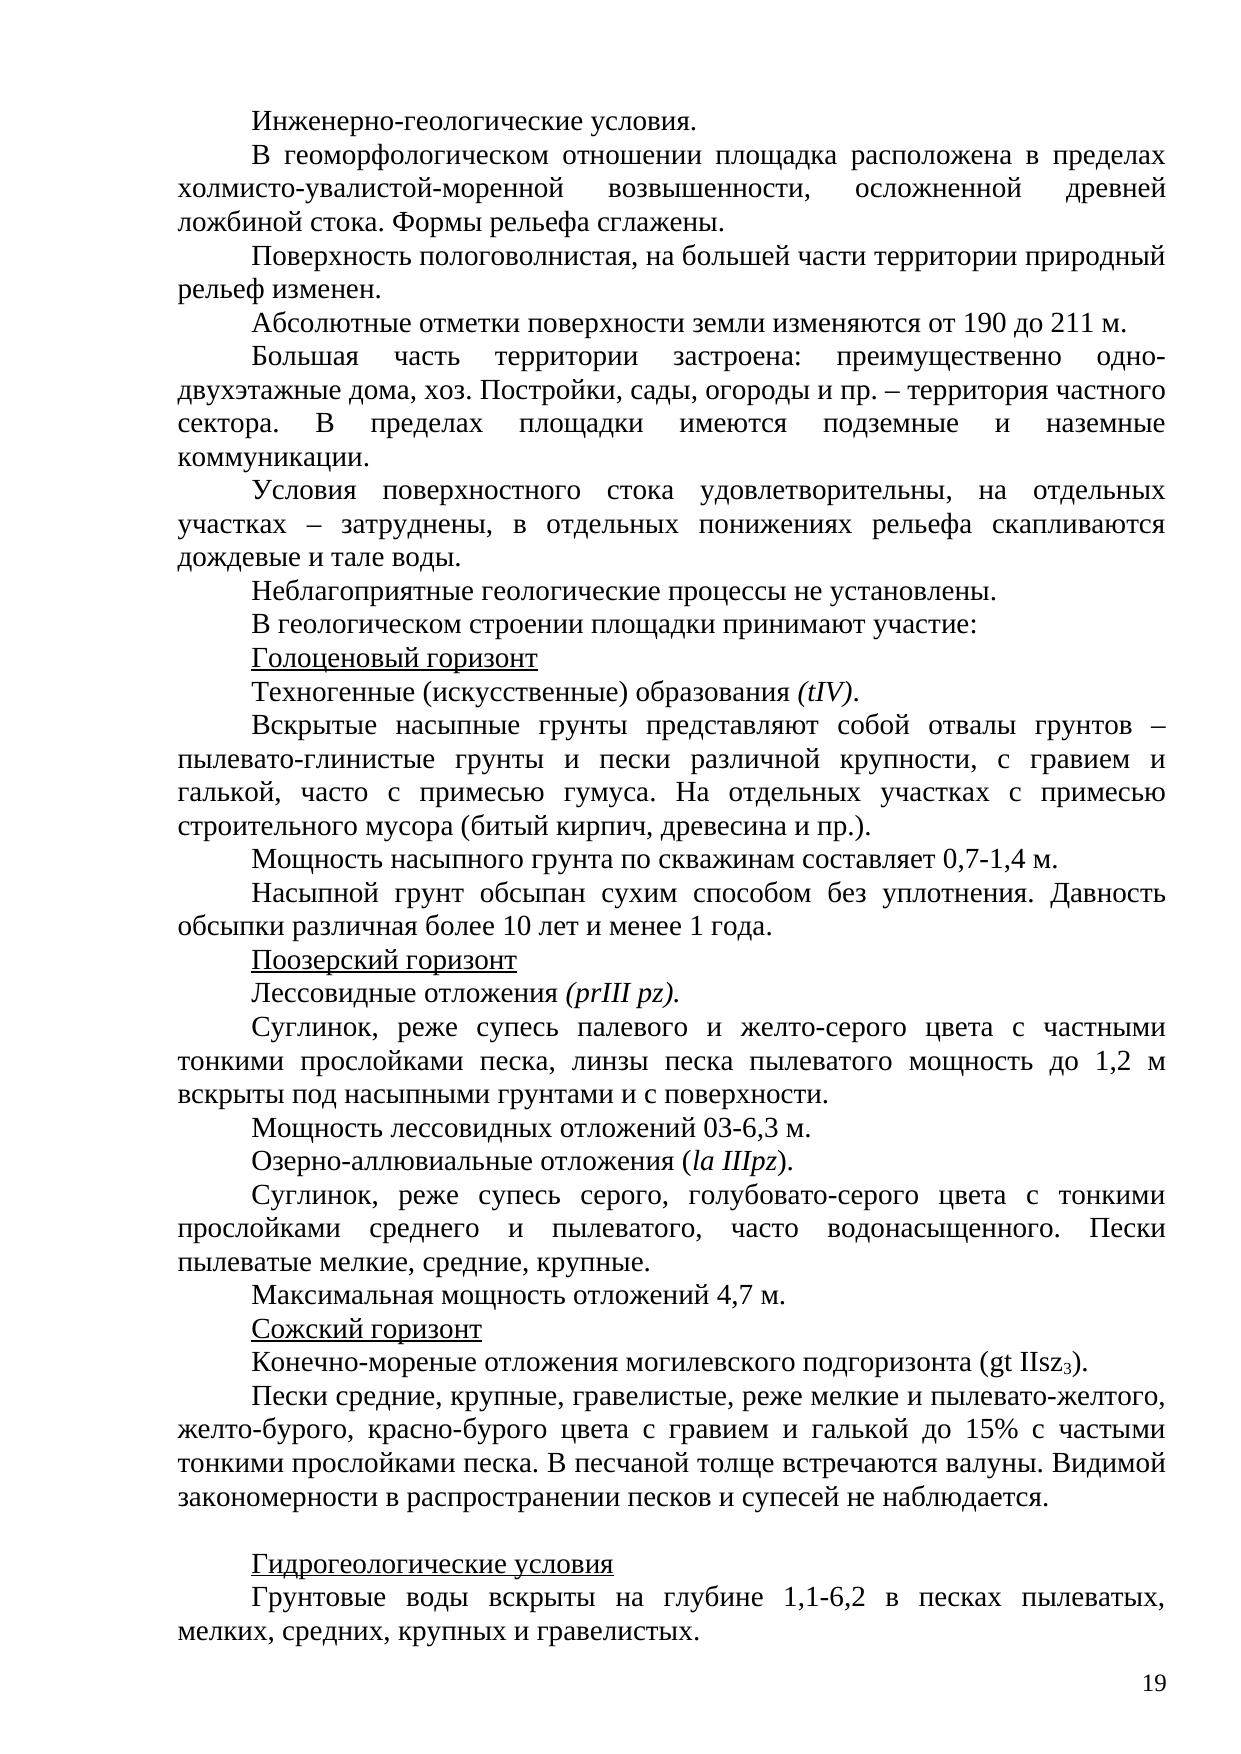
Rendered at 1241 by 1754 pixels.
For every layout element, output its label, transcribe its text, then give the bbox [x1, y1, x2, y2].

text Лессовидные отложения (prIII pz). [177, 976, 1167, 1009]
text Мощность лессовидных отложений 03-6,3 м. [177, 1110, 1167, 1143]
text В геологическом строении площадки принимают участие: [177, 607, 1167, 640]
text Голоценовый горизонт [177, 640, 1167, 674]
text Техногенные (искусственные) образования (tIV). [177, 674, 1167, 707]
text Грунтовые воды вскрыты на глубине 1,1-6,2 в песках пылеватых, мелких, средних, крупных и гравелистых. [177, 1579, 1167, 1646]
text Условия поверхностного стока удовлетворительны, на отдельных участках – затруднены, в отдельных понижениях рельефа скапливаются дождевые и тале воды. [177, 472, 1167, 573]
text Конечно-мореные отложения могилевского подгоризонта (gt IIsz3). [177, 1344, 1167, 1378]
text Большая часть территории застроена: преимущественно одно- двухэтажные дома, хоз. Постройки, сады, огороды и пр. – территория частного сектора. В пределах площадки имеются подземные и наземные коммуникации. [177, 338, 1167, 472]
text Озерно-аллювиальные отложения (la IIIpz). [177, 1143, 1167, 1177]
text Поозерский горизонт [177, 942, 1167, 976]
text Абсолютные отметки поверхности земли изменяются от 190 до 211 м. [177, 305, 1167, 338]
text Инженерно-геологические условия. [177, 103, 1167, 137]
text Сожский горизонт [177, 1311, 1167, 1344]
text Неблагоприятные геологические процессы не установлены. [177, 573, 1167, 607]
text Суглинок, реже супесь серого, голубовато-серого цвета с тонкими прослойками среднего и пылеватого, часто водонасыщенного. Пески пылеватые мелкие, средние, крупные. [177, 1177, 1167, 1277]
text Суглинок, реже супесь палевого и желто-серого цвета с частными тонкими прослойками песка, линзы песка пылеватого мощность до 1,2 м вскрыты под насыпными грунтами и с поверхности. [177, 1009, 1167, 1110]
text Гидрогеологические условия [177, 1546, 1167, 1579]
text Вскрытые насыпные грунты представляют собой отвалы грунтов – пылевато-глинистые грунты и пески различной крупности, с гравием и галькой, часто с примесью гумуса. На отдельных участках с примесью строительного мусора (битый кирпич, древесина и пр.). [177, 707, 1167, 841]
text Пески средние, крупные, гравелистые, реже мелкие и пылевато-желтого, желто-бурого, красно-бурого цвета с гравием и галькой до 15% с частыми тонкими прослойками песка. В песчаной толще встречаются валуны. Видимой закономерности в распространении песков и супесей не наблюдается. [177, 1378, 1167, 1512]
text Поверхность пологоволнистая, на большей части территории природный рельеф изменен. [177, 238, 1167, 305]
text В геоморфологическом отношении площадка расположена в пределах холмисто-увалистой-моренной возвышенности, осложненной древней ложбиной стока. Формы рельефа сглажены. [177, 137, 1167, 238]
text Максимальная мощность отложений 4,7 м. [177, 1277, 1167, 1311]
text Мощность насыпного грунта по скважинам составляет 0,7-1,4 м. [177, 841, 1167, 875]
text Насыпной грунт обсыпан сухим способом без уплотнения. Давность обсыпки различная более 10 лет и менее 1 года. [177, 875, 1167, 942]
